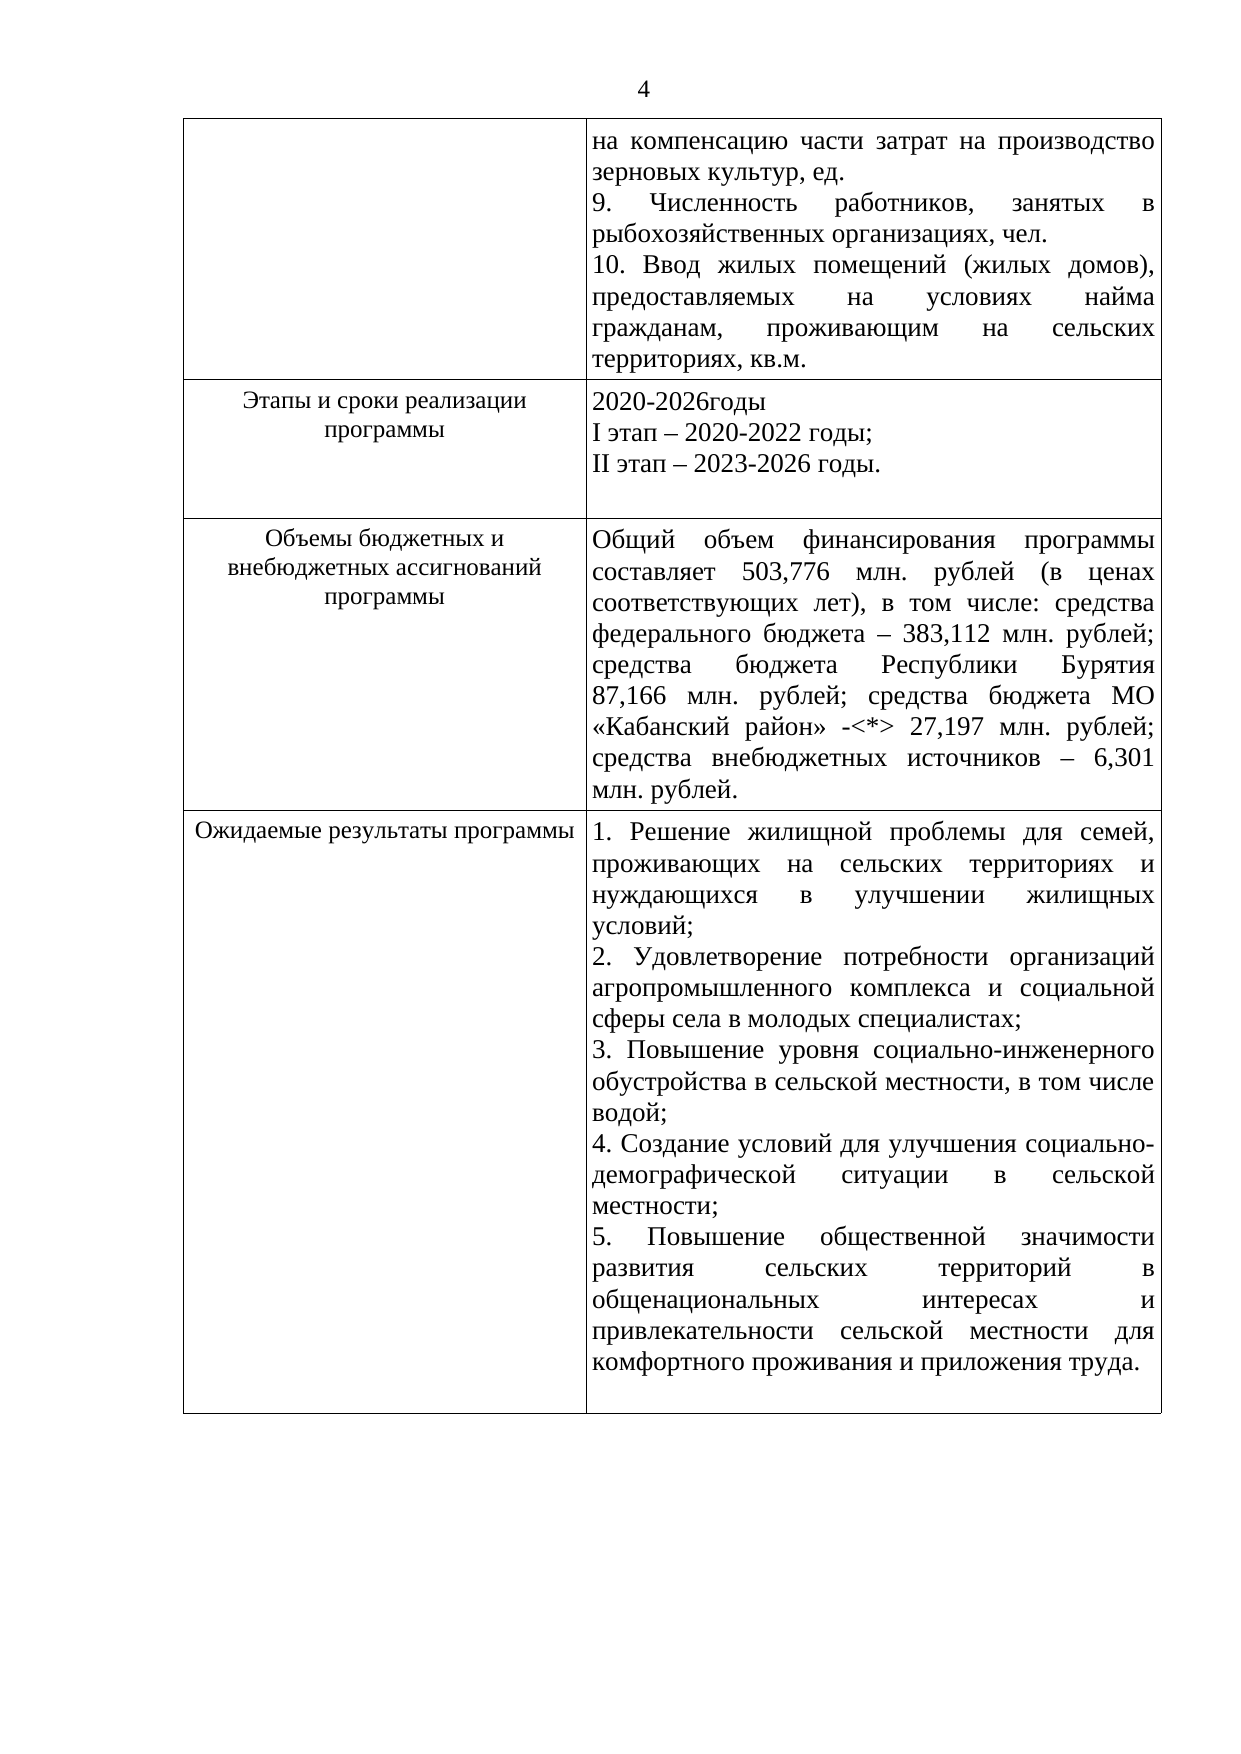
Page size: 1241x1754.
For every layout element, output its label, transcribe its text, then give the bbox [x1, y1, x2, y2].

table_cell 2020-2026годы I этап – 2020-2022 годы; II этап – 2023-2026 годы. [587, 380, 1161, 518]
table_cell 1. Решение жилищной проблемы для семей, проживающих на сельских территориях и нуждающихся в улучшении жилищных условий; 2. Удовлетворение потребности организаций агропромышленного комплекса и социальной сферы села в молодых специалистах; 3. Повышение уровня социально-инженерного обустройства в сельской местности, в том числе водой; 4. Создание условий для улучшения социально-демографической ситуации в сельской местности; 5. Повышение общественной значимости развития сельских территорий в общенациональных интересах и привлекательности сельской местности для комфортного проживания и приложения труда. [587, 811, 1161, 1413]
table_cell Ожидаемые результаты программы [184, 811, 586, 1413]
table_cell Общий объем финансирования программы составляет 503,776 млн. рублей (в ценах соответствующих лет), в том числе: средства федерального бюджета – 383,112 млн. рублей; средства бюджета Республики Бурятия 87,166 млн. рублей; средства бюджета МО «Кабанский район» -<*> 27,197 млн. рублей; средства внебюджетных источников – 6,301 млн. рублей. [587, 519, 1161, 809]
table_cell Этапы и сроки реализации программы [184, 380, 586, 518]
table_cell Объемы бюджетных и внебюджетных ассигнований программы [184, 519, 586, 809]
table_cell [587, 119, 1161, 379]
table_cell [184, 119, 586, 379]
